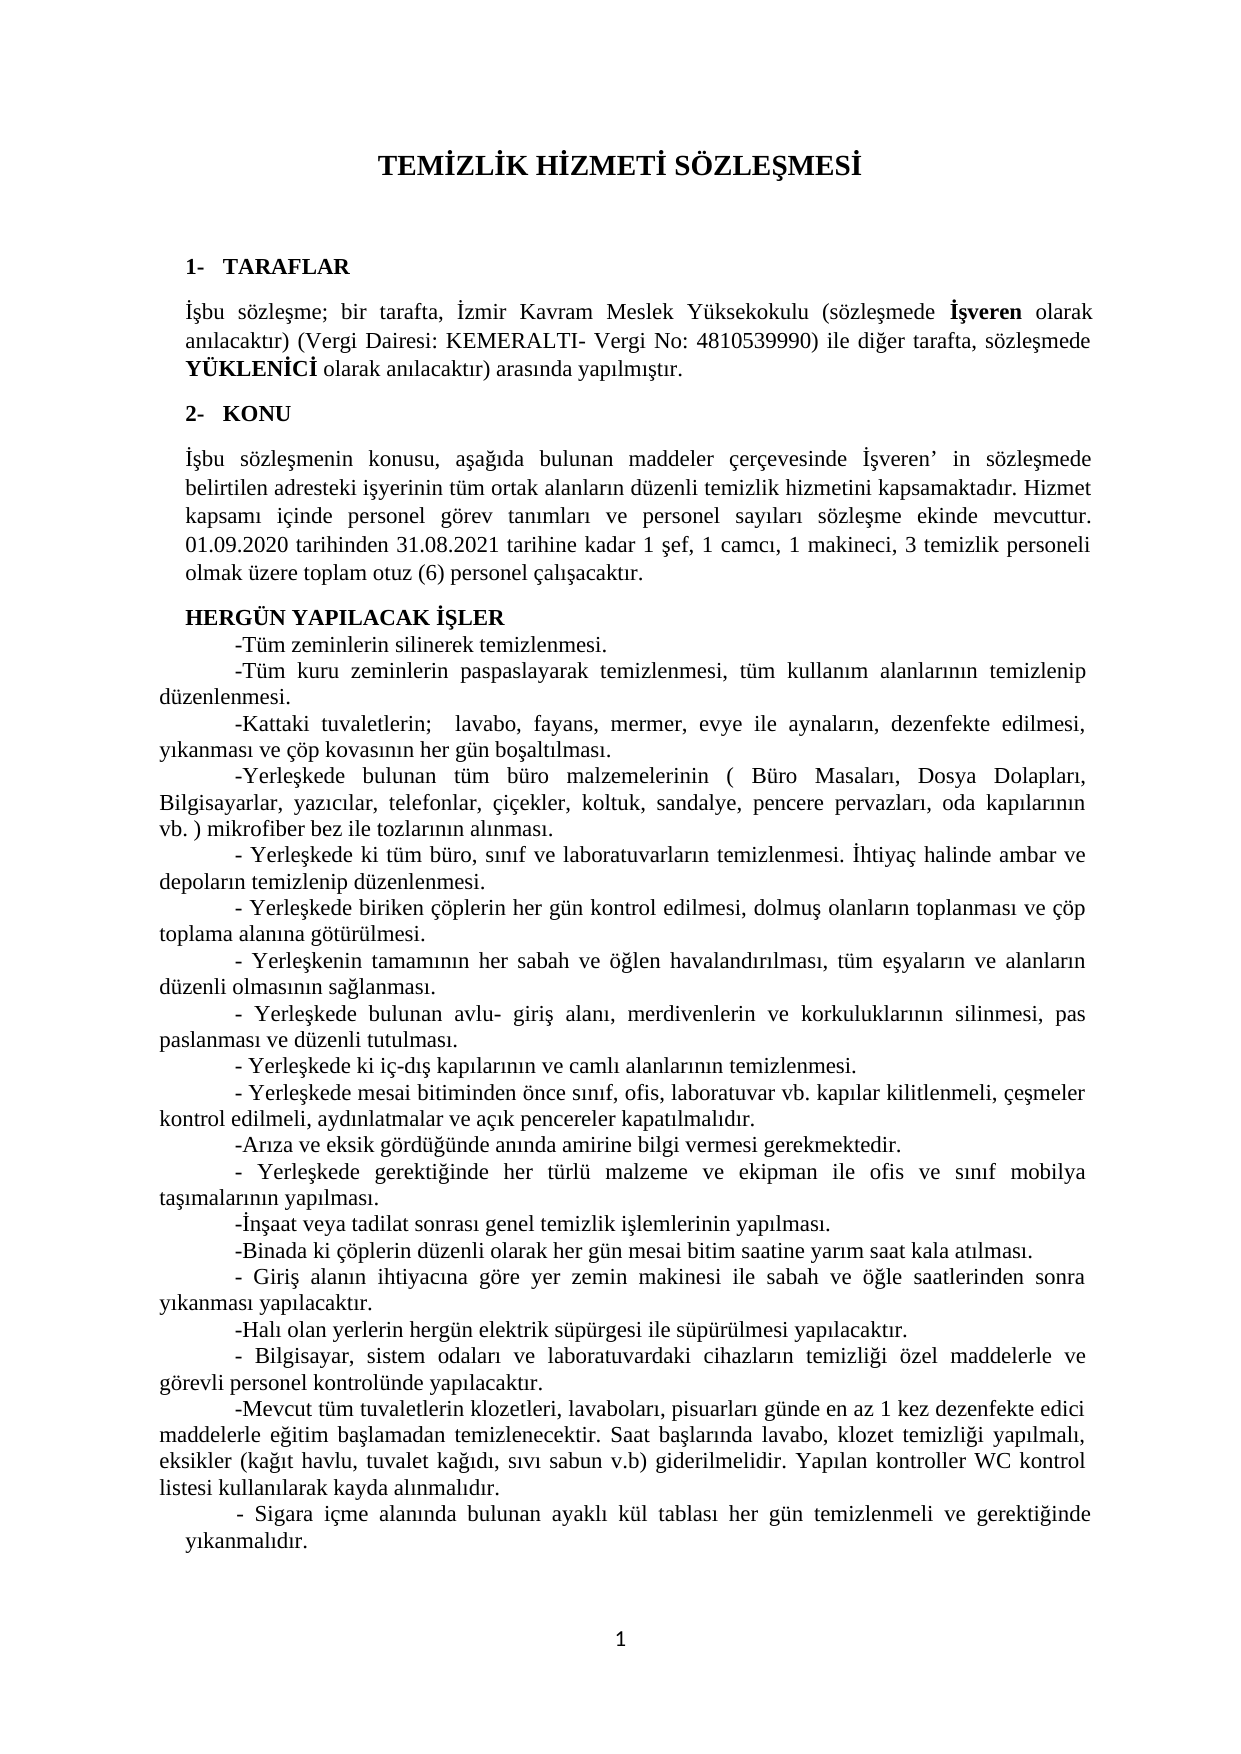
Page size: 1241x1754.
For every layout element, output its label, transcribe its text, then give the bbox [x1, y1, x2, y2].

text - Yerleşkede biriken çöplerin her gün kontrol edilmesi, dolmuş olanların toplanması ve çöp toplama alanına götürülmesi. [159, 894, 1087, 947]
text - Yerleşkede gerektiğinde her türlü malzeme ve ekipman ile ofis ve sınıf mobilya taşımalarının yapılması. [159, 1158, 1087, 1210]
text İşbu sözleşmenin konusu, aşağıda bulunan maddeler çerçevesinde İşveren’ in sözleşmede belirtilen adresteki işyerinin tüm ortak alanların düzenli temizlik hizmetini kapsamaktadır. Hizmet kapsamı içinde personel görev tanımları ve personel sayıları sözleşme ekinde mevcuttur. 01.09.2020 tarihinden 31.08.2021 tarihine kadar 1 şef, 1 camcı, 1 makineci, 3 temizlik personeli olmak üzere toplam otuz (6) personel çalışacaktır. [185, 445, 1093, 586]
text -Arıza ve eksik gördüğünde anında amirine bilgi vermesi gerekmektedir. [159, 1131, 1087, 1158]
text İşbu sözleşme; bir tarafta, İzmir Kavram Meslek Yüksekokulu (sözleşmede İşveren olarak anılacaktır) (Vergi Dairesi: KEMERALTI- Vergi No: 4810539990) ile diğer tarafta, sözleşmede YÜKLENİCİ olarak anılacaktır) arasında yapılmıştır. [185, 298, 1093, 382]
text - Giriş alanın ihtiyacına göre yer zemin makinesi ile sabah ve öğle saatlerinden sonra yıkanması yapılacaktır. [159, 1263, 1087, 1316]
text - Yerleşkede ki tüm büro, sınıf ve laboratuvarların temizlenmesi. İhtiyaç halinde ambar ve depoların temizlenip düzenlenmesi. [159, 841, 1087, 894]
text - Yerleşkede bulunan avlu- giriş alanı, merdivenlerin ve korkuluklarının silinmesi, pas paslanması ve düzenli tutulması. [159, 999, 1087, 1052]
text - Sigara içme alanında bulunan ayaklı kül tablası her gün temizlenmeli ve gerektiğinde yıkanmalıdır. [185, 1500, 1093, 1553]
text -Yerleşkede bulunan tüm büro malzemelerinin ( Büro Masaları, Dosya Dolapları, Bilgisayarlar, yazıcılar, telefonlar, çiçekler, koltuk, sandalye, pencere pervazları, oda kapılarının vb. ) mikrofiber bez ile tozlarının alınması. [159, 762, 1087, 841]
text -Halı olan yerlerin hergün elektrik süpürgesi ile süpürülmesi yapılacaktır. [159, 1316, 1087, 1342]
text - Yerleşkede mesai bitiminden önce sınıf, ofis, laboratuvar vb. kapılar kilitlenmeli, çeşmeler kontrol edilmeli, aydınlatmalar ve açık pencereler kapatılmalıdır. [159, 1079, 1087, 1131]
text - Bilgisayar, sistem odaları ve laboratuvardaki cihazların temizliği özel maddelerle ve görevli personel kontrolünde yapılacaktır. [159, 1342, 1087, 1395]
text - Yerleşkede ki iç-dış kapılarının ve camlı alanlarının temizlenmesi. [159, 1052, 1087, 1079]
text HERGÜN YAPILACAK İŞLER [185, 604, 1093, 631]
text -Kattaki tuvaletlerin; lavabo, fayans, mermer, evye ile aynaların, dezenfekte edilmesi, yıkanması ve çöp kovasının her gün boşaltılması. [159, 710, 1087, 762]
text TEMİZLİK HİZMETİ SÖZLEŞMESİ [148, 148, 1093, 181]
text -İnşaat veya tadilat sonrası genel temizlik işlemlerinin yapılması. [159, 1210, 1087, 1237]
text -Tüm zeminlerin silinerek temizlenmesi. [159, 631, 1087, 657]
text -Tüm kuru zeminlerin paspaslayarak temizlenmesi, tüm kullanım alanlarının temizlenip düzenlenmesi. [159, 657, 1087, 710]
text -Binada ki çöplerin düzenli olarak her gün mesai bitim saatine yarım saat kala atılması. [159, 1237, 1087, 1263]
text -Mevcut tüm tuvaletlerin klozetleri, lavaboları, pisuarları günde en az 1 kez dezenfekte edici maddelerle eğitim başlamadan temizlenecektir. Saat başlarında lavabo, klozet temizliği yapılmalı, eksikler (kağıt havlu, tuvalet kağıdı, sıvı sabun v.b) giderilmelidir. Yapılan kontroller WC kontrol listesi kullanılarak kayda alınmalıdır. [159, 1395, 1087, 1500]
list TARAFLAR [185, 253, 1093, 279]
text - Yerleşkenin tamamının her sabah ve öğlen havalandırılması, tüm eşyaların ve alanların düzenli olmasının sağlanması. [159, 947, 1087, 999]
list KONU [185, 400, 1093, 427]
